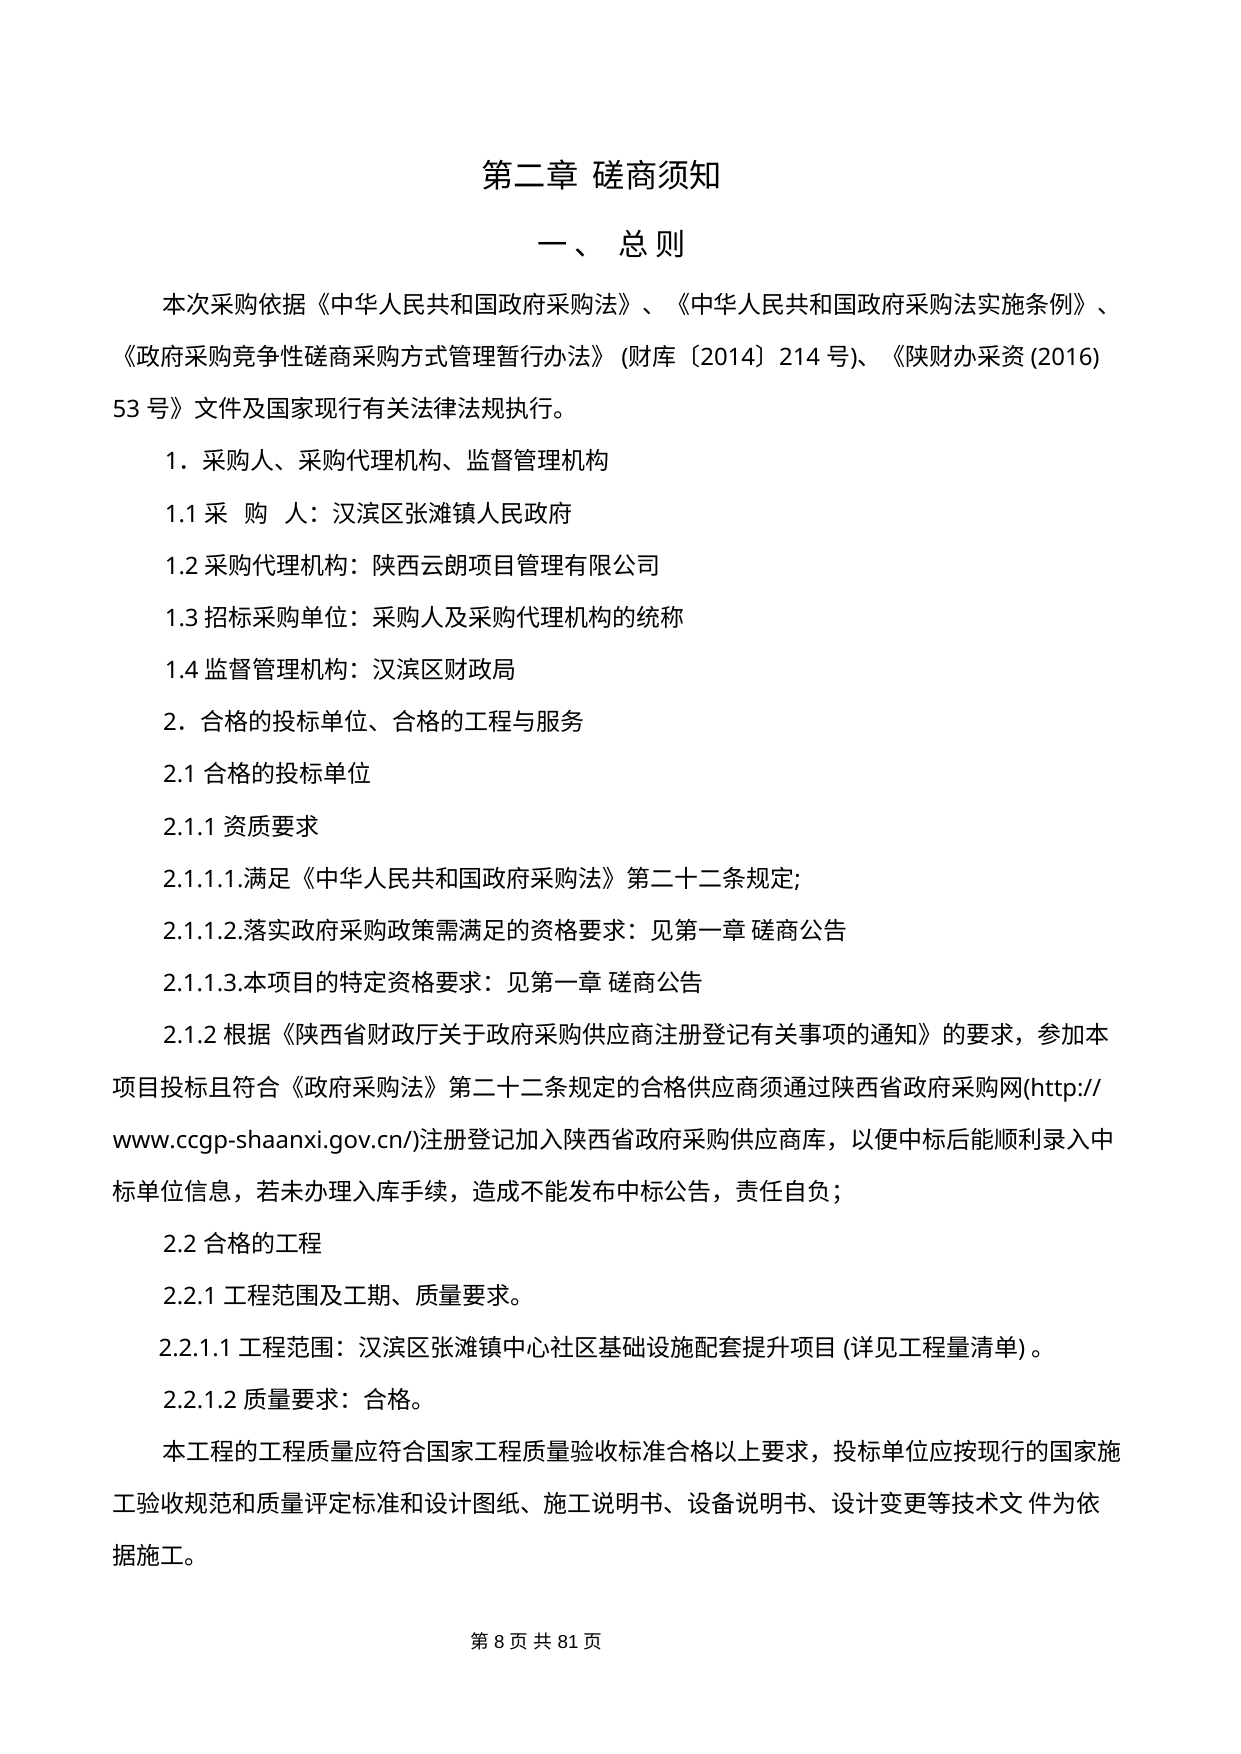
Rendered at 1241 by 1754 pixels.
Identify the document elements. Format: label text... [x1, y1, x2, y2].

text 2.2 合格的工程 [163, 1224, 1128, 1259]
text 1.1 采 购 人：汉滨区张滩镇人民政府 [164, 494, 1128, 529]
text 2．合格的投标单位、合格的工程与服务 [163, 703, 1128, 738]
text 1.4 监督管理机构：汉滨区财政局 [164, 651, 1128, 686]
text 本次采购依据《中华人民共和国政府采购法》、《中华人民共和国政府采购法实施条例》、《政府采购竞争性磋商采购方式管理暂行办法》 (财库〔2014〕214 号)、《陕财办采资 (2016) 53 号》文件及国家现行有关法律法规执行。 [112, 286, 1128, 424]
text 2.2.1.1 工程范围：汉滨区张滩镇中心社区基础设施配套提升项目 (详见工程量清单) 。 [113, 1329, 1128, 1363]
text 2.2.1.2 质量要求：合格。 [163, 1381, 1128, 1416]
text 一 、 总 则 [537, 220, 1128, 264]
text 本工程的工程质量应符合国家工程质量验收标准合格以上要求，投标单位应按现行的国家施工验收规范和质量评定标准和设计图纸、施工说明书、设备说明书、设计变更等技术文 件为依据施工。 [112, 1433, 1121, 1572]
text 2.1.1.1.满足《中华人民共和国政府采购法》第二十二条规定; [112, 859, 1121, 894]
text 2.1 合格的投标单位 [163, 755, 1128, 790]
text 2.2.1 工程范围及工期、质量要求。 [163, 1276, 1128, 1311]
text 1.3 招标采购单位：采购人及采购代理机构的统称 [164, 598, 1128, 633]
text 1.2 采购代理机构：陕西云朗项目管理有限公司 [164, 546, 1128, 581]
text 2.1.1.3.本项目的特定资格要求：见第一章 磋商公告 [112, 964, 1121, 999]
text 2.1.2 根据《陕西省财政厅关于政府采购供应商注册登记有关事项的通知》的要求，参加本项目投标且符合《政府采购法》第二十二条规定的合格供应商须通过陕西省政府采购网(http://www.ccgp-shaanxi.gov.cn/)注册登记加入陕西省政府采购供应商库，以便中标后能顺利录入中标单位信息，若未办理入库手续，造成不能发布中标公告，责任自负； [113, 1016, 1127, 1207]
text 2.1.1 资质要求 [163, 807, 1128, 842]
text 2.1.1.2.落实政府采购政策需满足的资格要求：见第一章 磋商公告 [112, 912, 1121, 946]
text 第二章 磋商须知 [481, 150, 1128, 197]
text 1．采购人、采购代理机构、监督管理机构 [164, 442, 1128, 477]
